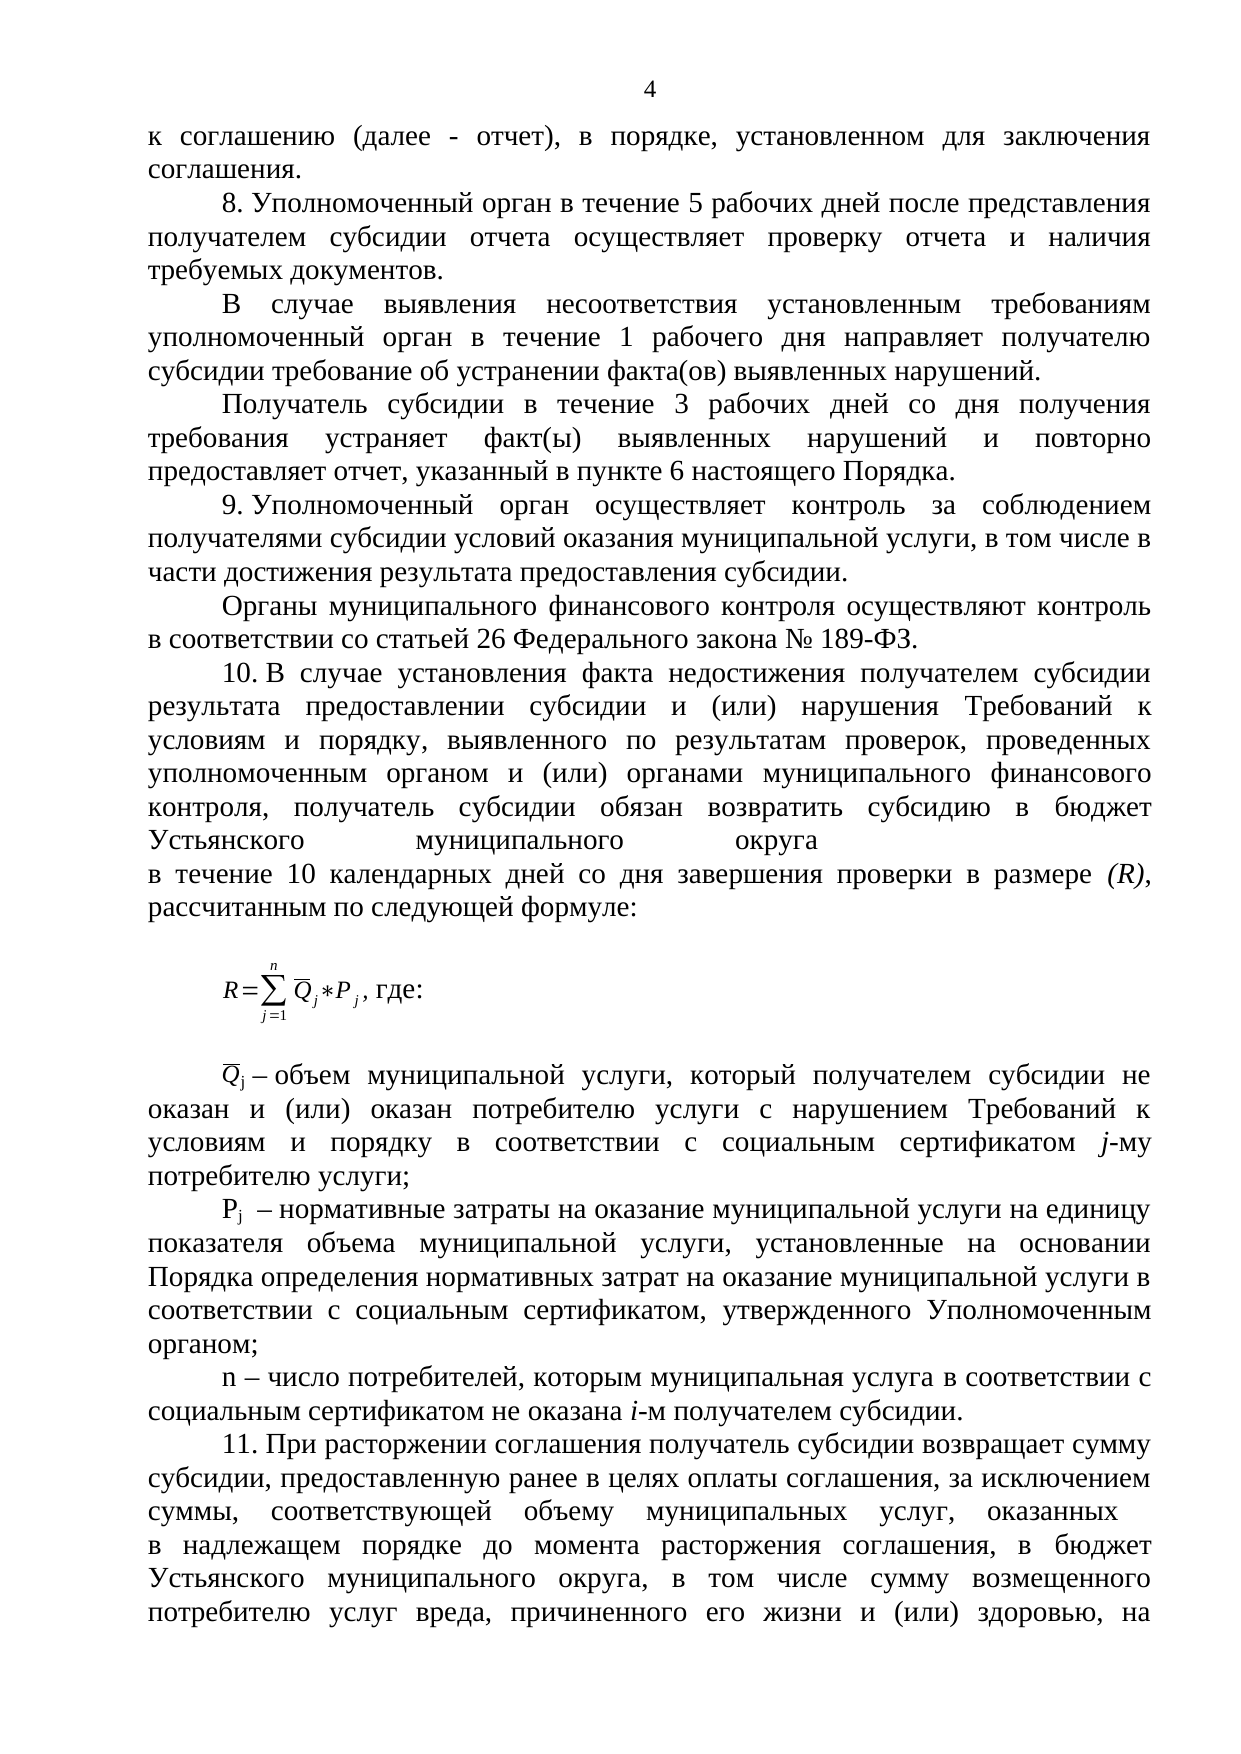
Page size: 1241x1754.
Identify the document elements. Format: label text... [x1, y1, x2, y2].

text Органы муниципального финансового контроля осуществляют контроль в соответствии со статьей 26 Федерального закона № 189-ФЗ. [148, 588, 1152, 655]
text Pj – нормативные затраты на оказание муниципальной услуги на единицу показателя объема муниципальной услуги, установленные на основании Порядка определения нормативных затрат на оказание муниципальной услуги в соответствии с социальным сертификатом, утвержденного Уполномоченным органом; [148, 1192, 1152, 1359]
text 9. Уполномоченный орган осуществляет контроль за соблюдением получателями субсидии условий оказания муниципальной услуги, в том числе в части достижения результата предоставления субсидии. [148, 487, 1152, 588]
text j – объем муниципальной услуги, который получателем субсидии не оказан и (или) оказан потребителю услуги с нарушением Требований к условиям и порядку в соответствии с социальным сертификатом j-му потребителю услуги; [148, 1057, 1152, 1192]
text В случае выявления несоответствия установленным требованиям уполномоченный орган в течение 1 рабочего дня направляет получателю субсидии требование об устранении факта(ов) выявленных нарушений. [148, 286, 1152, 386]
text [148, 118, 1152, 185]
text n – число потребителей, которым муниципальная услуга в соответствии с социальным сертификатом не оказана i-м получателем субсидии. [148, 1359, 1152, 1426]
text 10. В случае установления факта недостижения получателем субсидии результата предоставлении субсидии и (или) нарушения Требований к условиям и порядку, выявленного по результатам проверок, проведенных уполномоченным органом и (или) органами муниципального финансового контроля, получатель субсидии обязан возвратить субсидию в бюджет Устьянского муниципального округа в течение 10 календарных дней со дня завершения проверки в размере (R), рассчитанным по следующей формуле: [148, 655, 1152, 923]
text Получатель субсидии в течение 3 рабочих дней со дня получения требования устраняет факт(ы) выявленных нарушений и повторно предоставляет отчет, указанный в пункте 6 настоящего Порядка. [148, 386, 1152, 487]
text где: [148, 957, 1152, 1024]
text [148, 1426, 1152, 1628]
text 8. Уполномоченный орган в течение 5 рабочих дней после представления получателем субсидии отчета осуществляет проверку отчета и наличия требуемых документов. [148, 185, 1152, 286]
